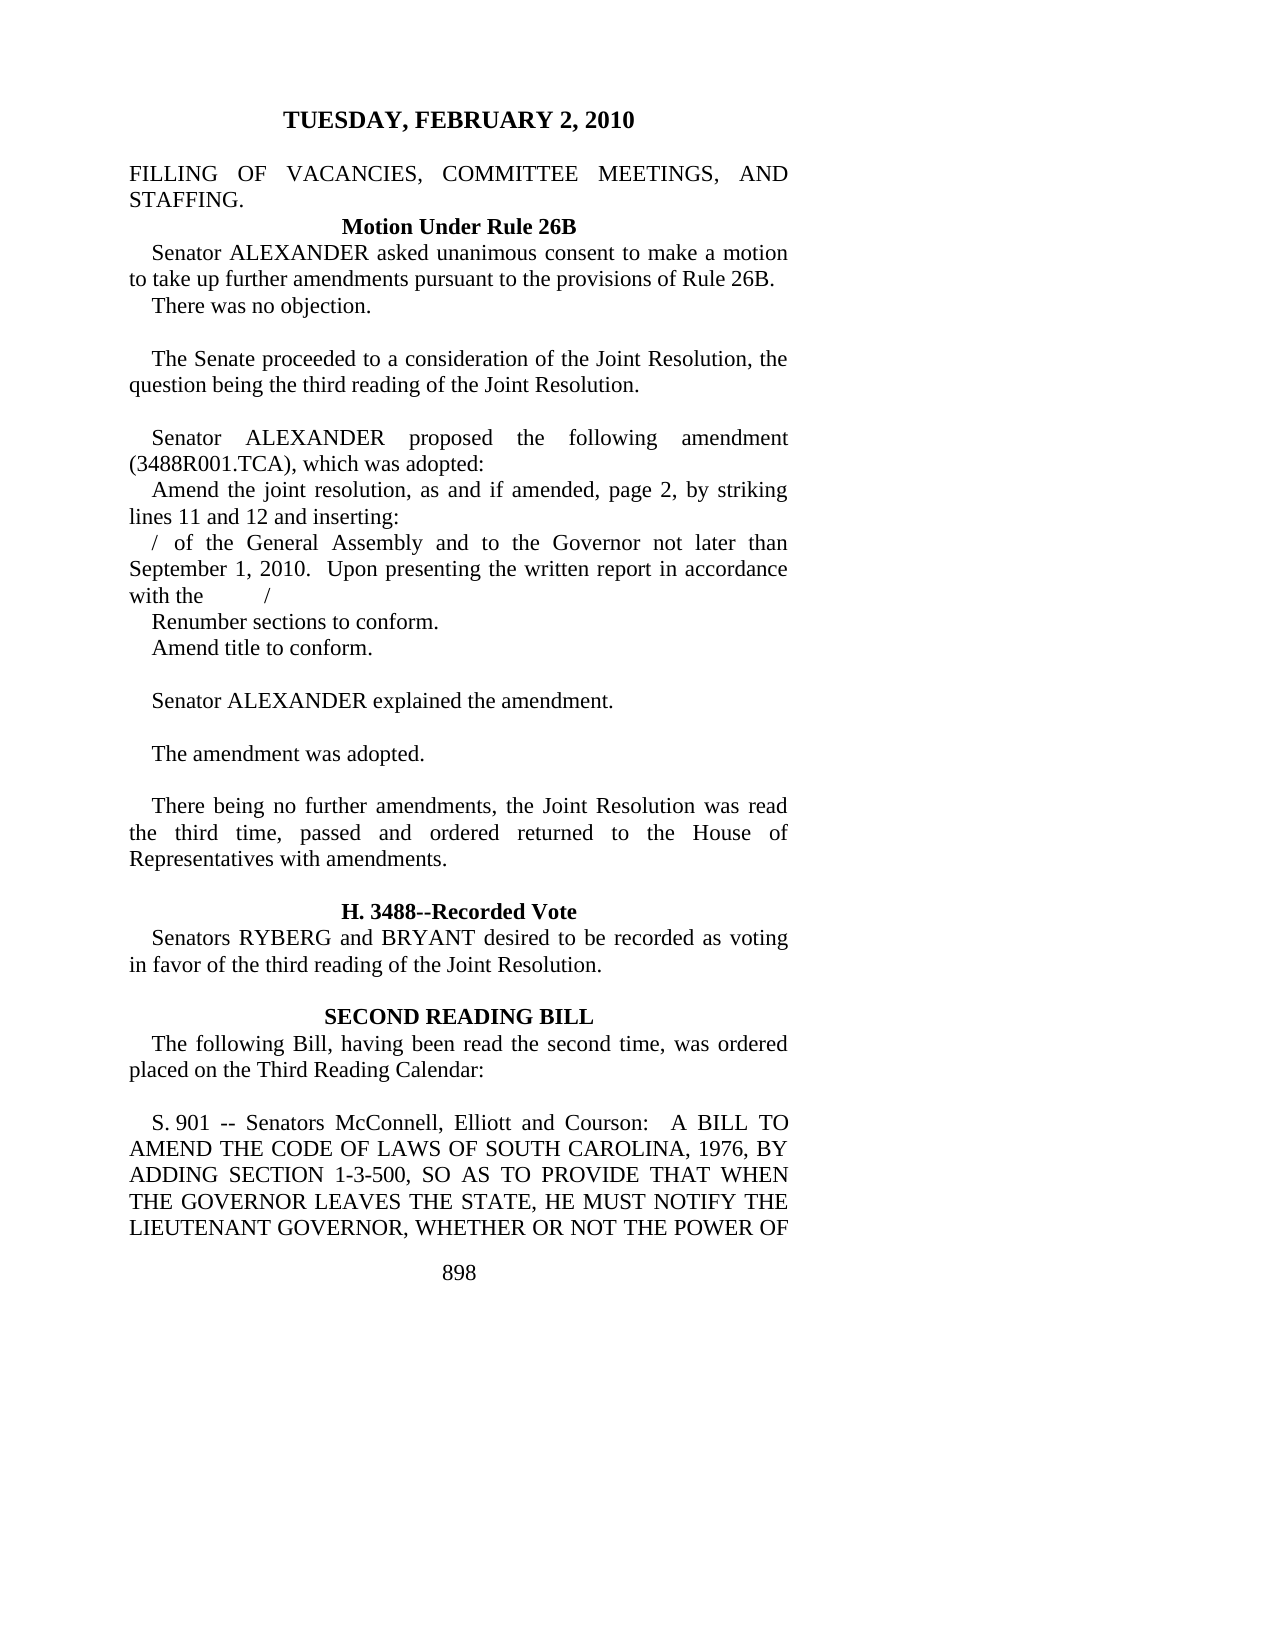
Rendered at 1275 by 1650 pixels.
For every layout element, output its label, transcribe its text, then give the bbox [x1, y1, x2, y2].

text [129, 1109, 789, 1241]
text Amend title to conform. [129, 634, 789, 661]
text H. 3488--Recorded Vote [129, 898, 789, 924]
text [129, 160, 789, 213]
text The Senate proceeded to a consideration of the Joint Resolution, the question being the third reading of the Joint Resolution. [129, 344, 789, 397]
text The amendment was adopted. [129, 740, 789, 766]
text Senator ALEXANDER explained the amendment. [129, 687, 789, 713]
text Senator ALEXANDER asked unanimous consent to make a motion to take up further amendments pursuant to the provisions of Rule 26B. [129, 239, 789, 292]
text Senators RYBERG and BRYANT desired to be recorded as voting in favor of the third reading of the Joint Resolution. [129, 924, 789, 977]
text Amend the joint resolution, as and if amended, page 2, by striking lines 11 and 12 and inserting: [129, 476, 789, 529]
text Senator ALEXANDER proposed the following amendment (3488R001.TCA), which was adopted: [129, 424, 789, 476]
text The following Bill, having been read the second time, was ordered placed on the Third Reading Calendar: [129, 1030, 789, 1082]
text There was no objection. [129, 292, 789, 318]
text SECOND READING BILL [129, 1003, 789, 1030]
text There being no further amendments, the Joint Resolution was read the third time, passed and ordered returned to the House of Representatives with amendments. [129, 793, 789, 872]
text / of the General Assembly and to the Governor not later than September 1, 2010. Upon presenting the written report in accordance with the / [129, 529, 789, 608]
text Motion Under Rule 26B [129, 213, 789, 239]
text Renumber sections to conform. [129, 608, 789, 634]
